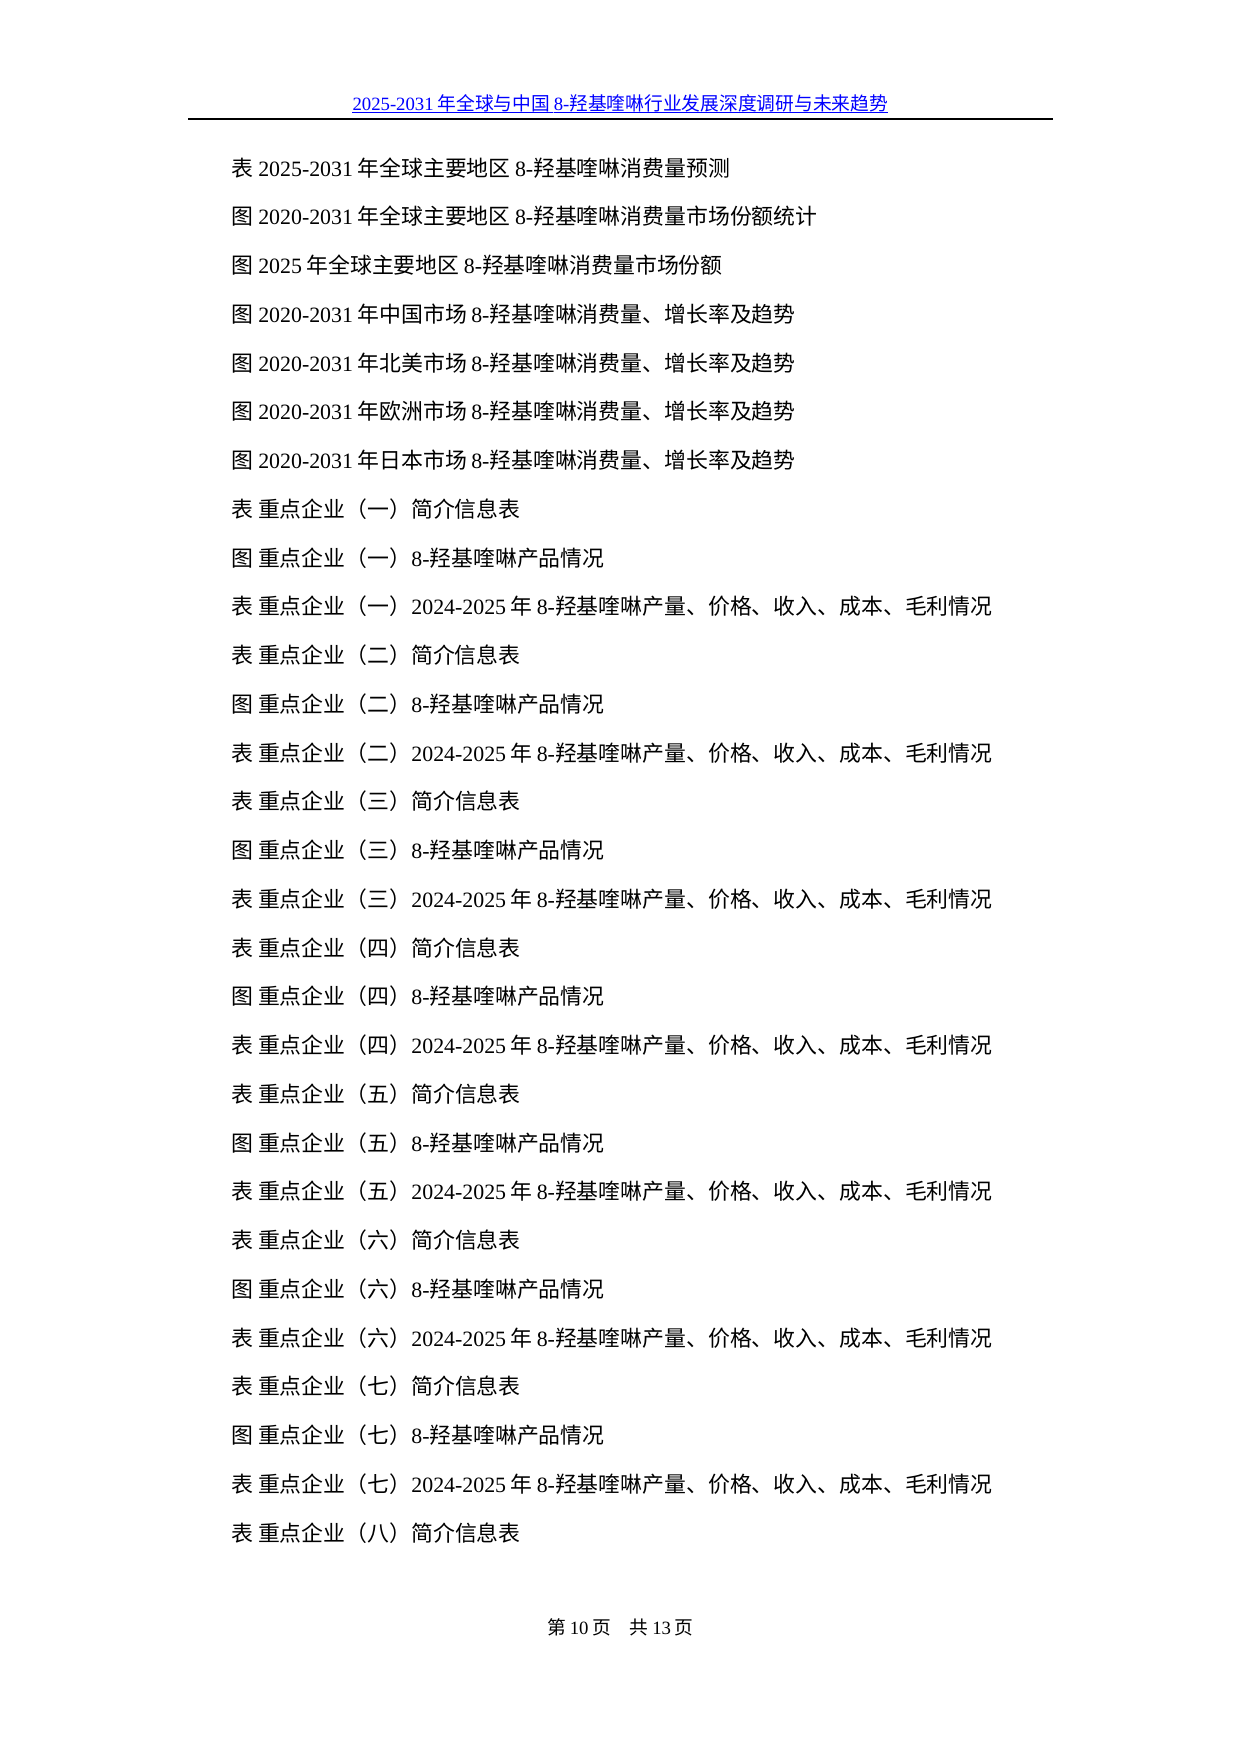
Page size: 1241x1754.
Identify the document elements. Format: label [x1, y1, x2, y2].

text [187, 150, 1053, 1548]
